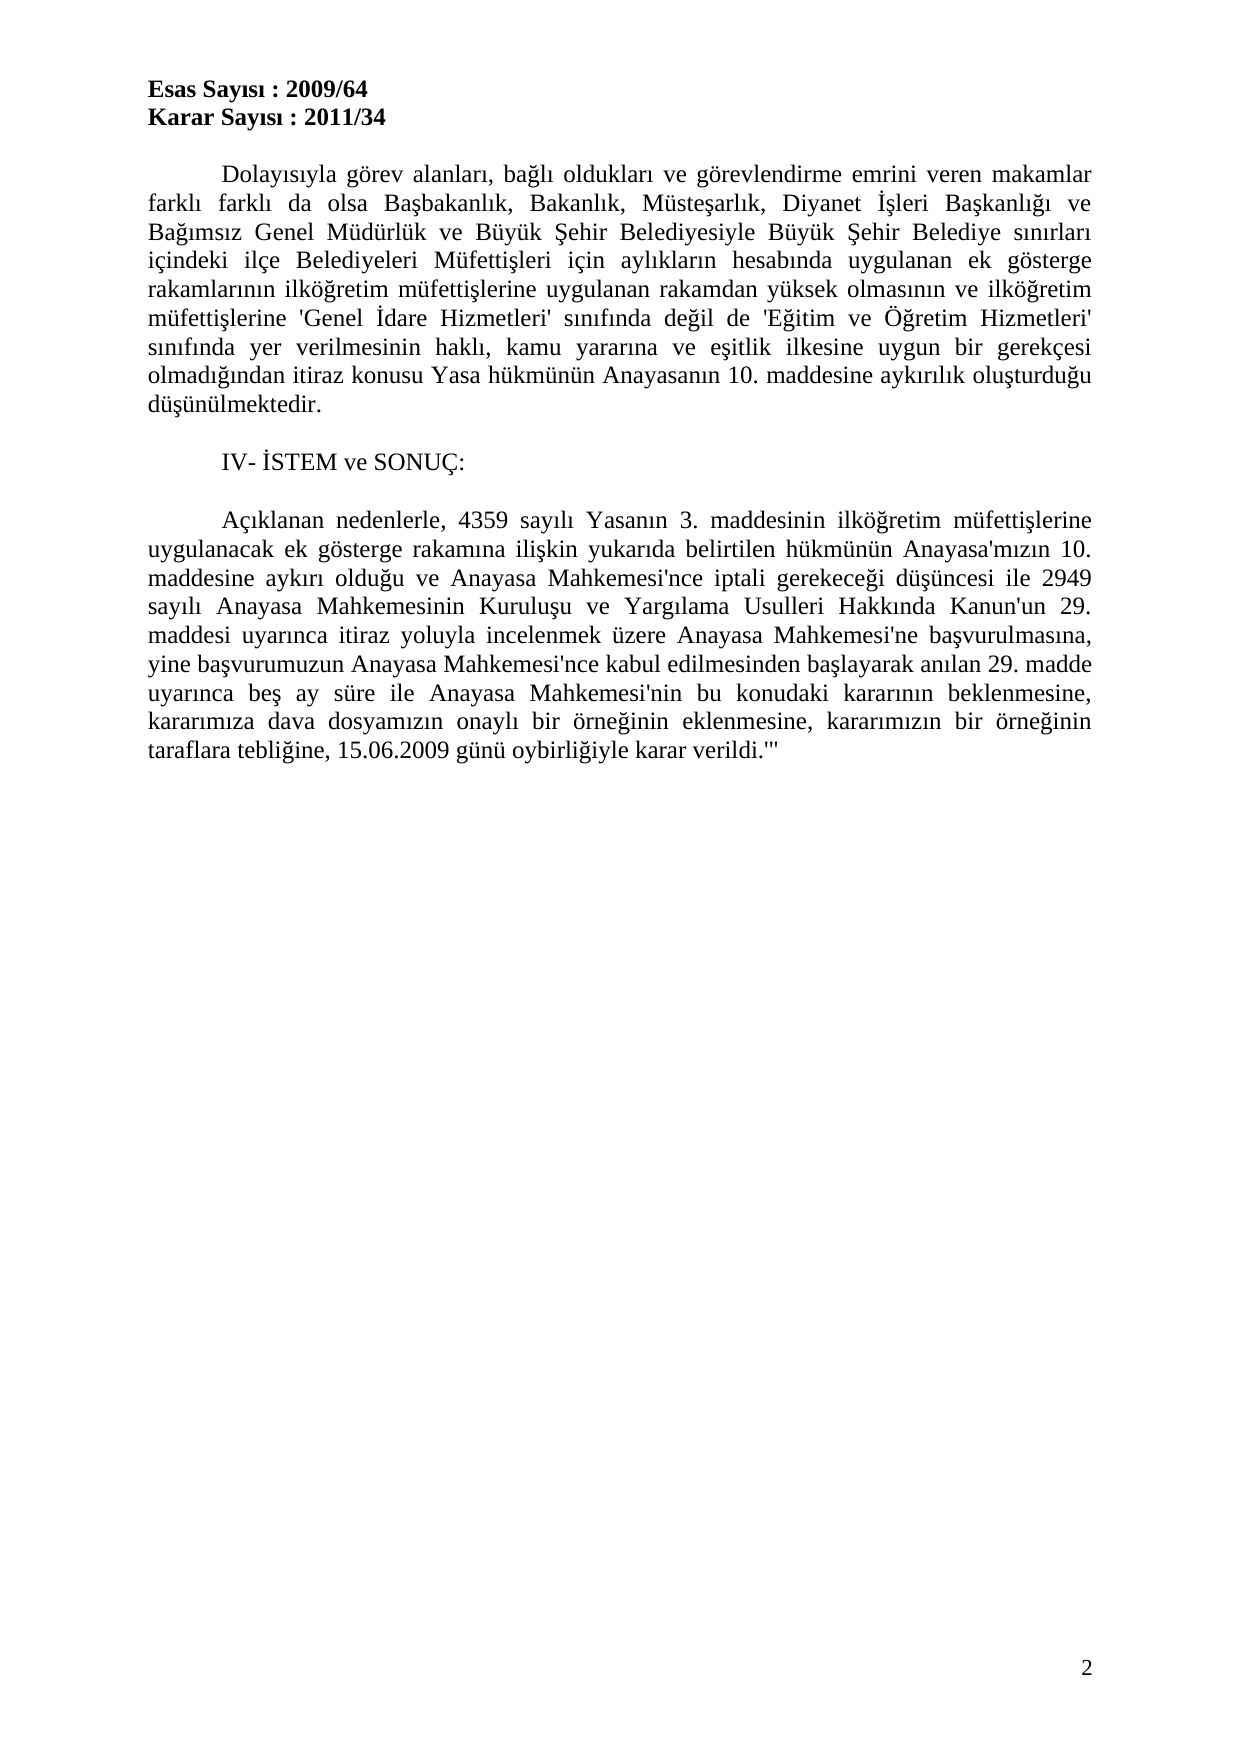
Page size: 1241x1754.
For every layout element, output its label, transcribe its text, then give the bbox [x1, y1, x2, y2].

text Dolayısıyla görev alanları, bağlı oldukları ve görevlendirme emrini veren makamlar farklı farklı da olsa Başbakanlık, Bakanlık, Müsteşarlık, Diyanet İşleri Başkanlığı ve Bağımsız Genel Müdürlük ve Büyük Şehir Belediyesiyle Büyük Şehir Belediye sınırları içindeki ilçe Belediyeleri Müfettişleri için aylıkların hesabında uygulanan ek gösterge rakamlarının ilköğretim müfettişlerine uygulanan rakamdan yüksek olmasının ve ilköğretim müfettişlerine 'Genel İdare Hizmetleri' sınıfında değil de 'Eğitim ve Öğretim Hizmetleri' sınıfında yer verilmesinin haklı, kamu yararına ve eşitlik ilkesine uygun bir gerekçesi olmadığından itiraz konusu Yasa hükmünün Anayasanın 10. maddesine aykırılık oluşturduğu düşünülmektedir. [148, 159, 1093, 418]
text Açıklanan nedenlerle, 4359 sayılı Yasanın 3. maddesinin ilköğretim müfettişlerine uygulanacak ek gösterge rakamına ilişkin yukarıda belirtilen hükmünün Anayasa'mızın 10. maddesine aykırı olduğu ve Anayasa Mahkemesi'nce iptali gerekeceği düşüncesi ile 2949 sayılı Anayasa Mahkemesinin Kuruluşu ve Yargılama Usulleri Hakkında Kanun'un 29. maddesi uyarınca itiraz yoluyla incelenmek üzere Anayasa Mahkemesi'ne başvurulmasına, yine başvurumuzun Anayasa Mahkemesi'nce kabul edilmesinden başlayarak anılan 29. madde uyarınca beş ay süre ile Anayasa Mahkemesi'nin bu konudaki kararının beklenmesine, kararımıza dava dosyamızın onaylı bir örneğinin eklenmesine, kararımızın bir örneğinin taraflara tebliğine, 15.06.2009 günü oybirliğiyle karar verildi.'" [148, 505, 1093, 764]
text IV- İSTEM ve SONUÇ: [148, 447, 1093, 476]
